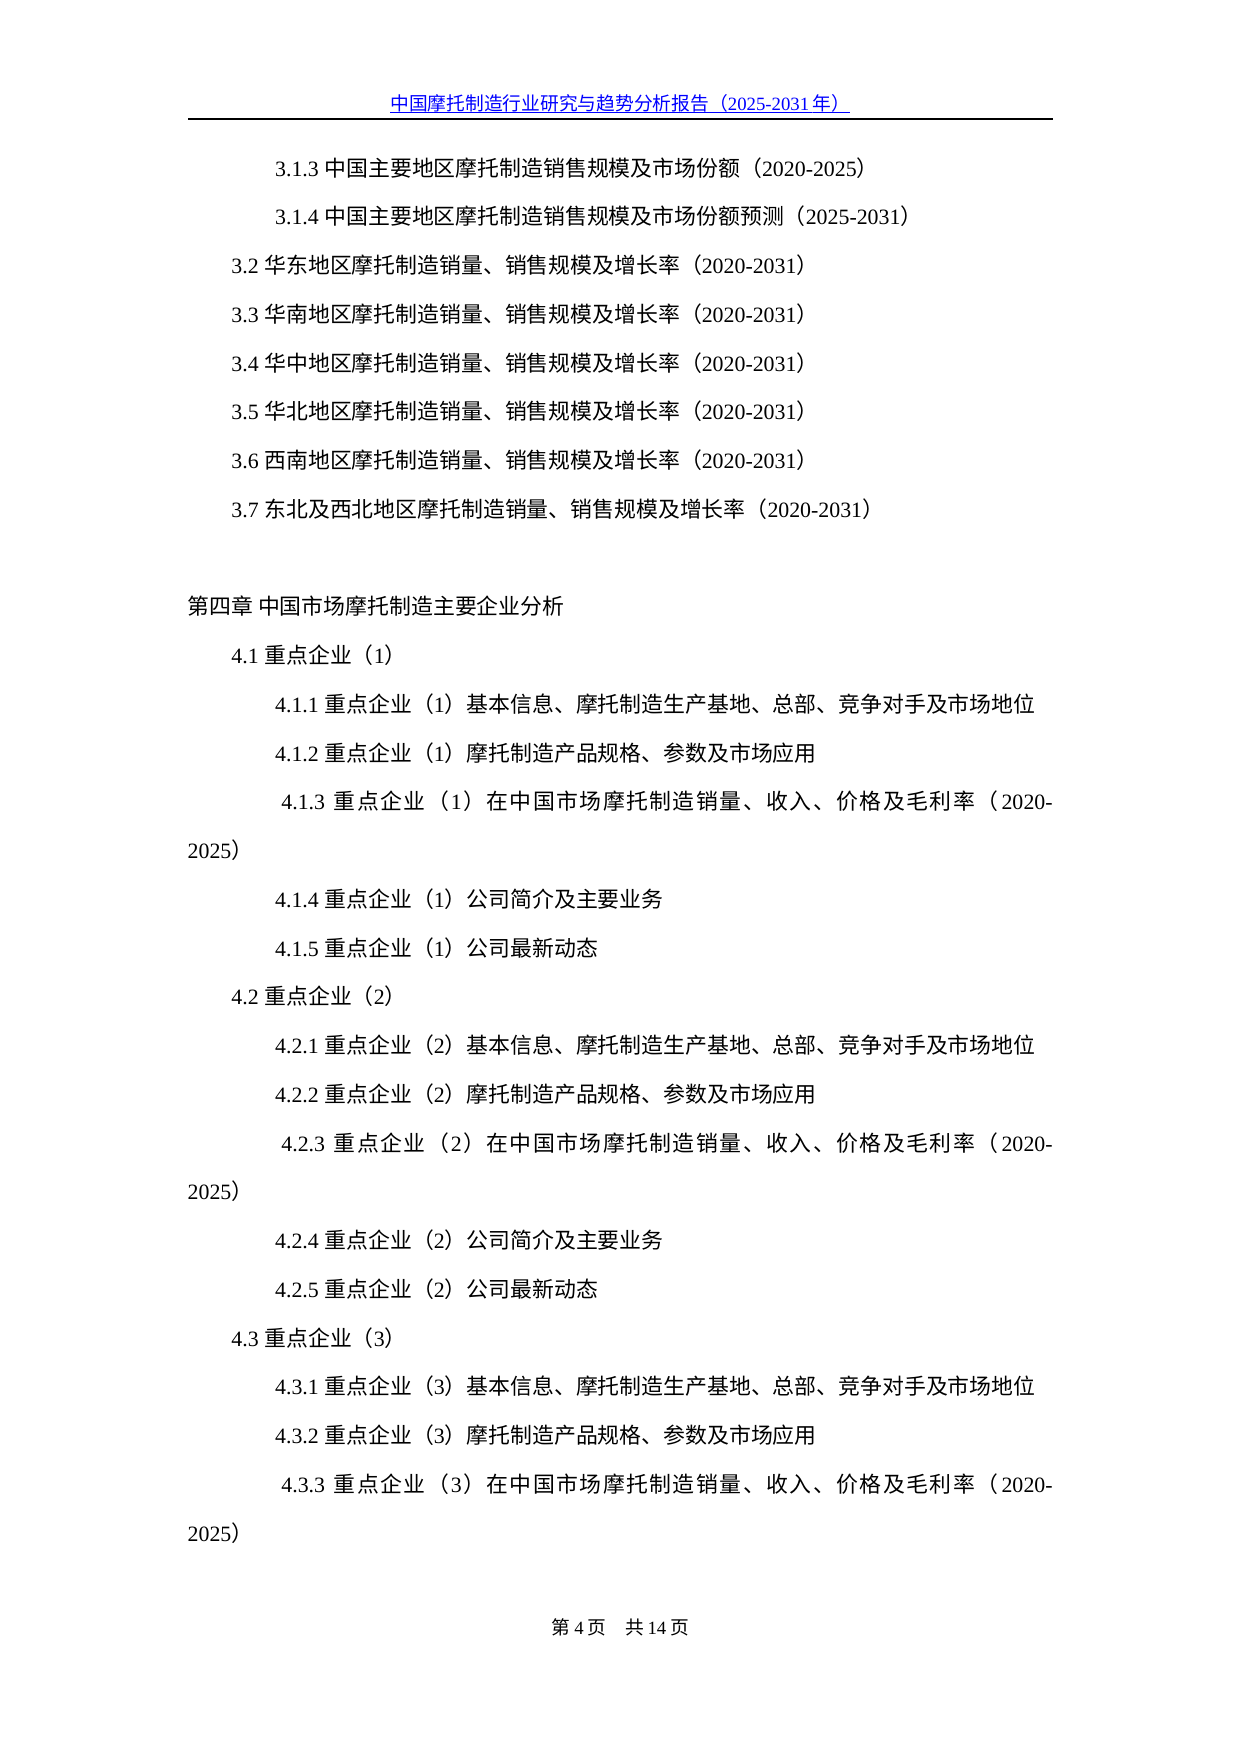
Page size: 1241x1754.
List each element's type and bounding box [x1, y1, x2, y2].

text [187, 150, 1053, 1548]
